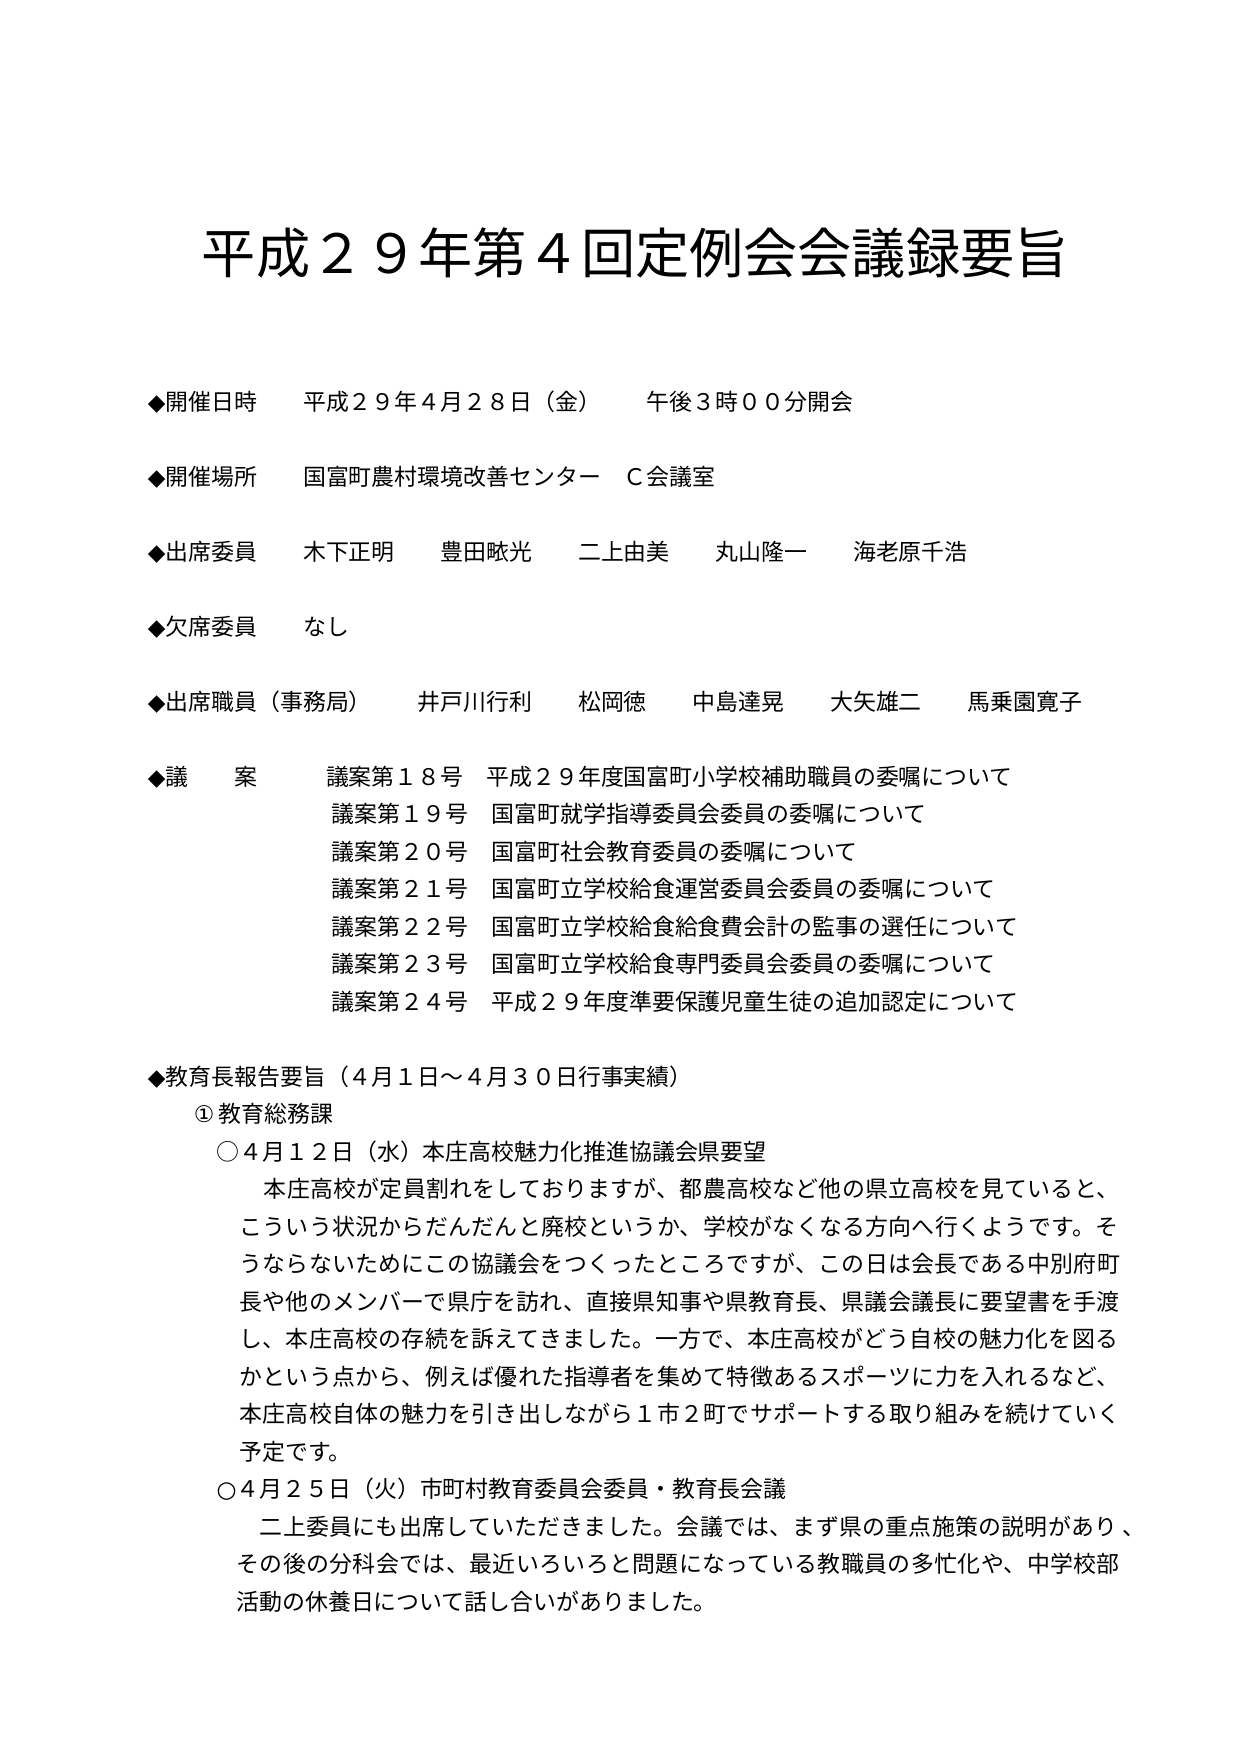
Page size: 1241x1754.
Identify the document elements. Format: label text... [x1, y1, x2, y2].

text ◆欠席委員 なし [148, 606, 1122, 644]
text ◆開催日時 平成２９年４月２８日（金） 午後３時００分開会 [148, 381, 1122, 419]
text 議案第２０号 国富町社会教育委員の委嘱について [148, 831, 1122, 869]
text 議案第２３号 国富町立学校給食専門委員会委員の委嘱について [148, 944, 1122, 981]
text 議案第１９号 国富町就学指導委員会委員の委嘱について [148, 794, 1122, 831]
text 二上委員にも出席していただきました。会議では、まず県の重点施策の説明があり、その後の分科会では、最近いろいろと問題になっている教職員の多忙化や、中学校部活動の休養日について話し合いがありました。 [213, 1506, 1122, 1619]
text ◆教育長報告要旨（４月１日～４月３０日行事実績） [148, 1056, 1122, 1094]
text 平成２９年第４回定例会会議録要旨 [148, 194, 1122, 306]
text ◆議 案 議案第１８号 平成２９年度国富町小学校補助職員の委嘱について [148, 756, 1122, 794]
text 議案第２２号 国富町立学校給食給食費会計の監事の選任について [148, 906, 1122, 944]
text ○４月２５日（火）市町村教育委員会委員・教育長会議 [148, 1469, 1122, 1506]
text ○４月１２日（水）本庄高校魅力化推進協議会県要望 [148, 1131, 1122, 1169]
text ◆出席職員（事務局） 井戸川行利 松岡徳 中島達晃 大矢雄二 馬乗園寛子 [148, 681, 1122, 719]
text 議案第２１号 国富町立学校給食運営委員会委員の委嘱について [148, 869, 1122, 906]
text 本庄高校が定員割れをしておりますが、都農高校など他の県立高校を見ていると、こういう状況からだんだんと廃校というか、学校がなくなる方向へ行くようです。そうならないためにこの協議会をつくったところですが、この日は会長である中別府町長や他のメンバーで県庁を訪れ、直接県知事や県教育長、県議会議長に要望書を手渡し、本庄高校の存続を訴えてきました。一方で、本庄高校がどう自校の魅力化を図るかという点から、例えば優れた指導者を集めて特徴あるスポーツに力を入れるなど、本庄高校自体の魅力を引き出しながら１市２町でサポートする取り組みを続けていく予定です。 [148, 1169, 1122, 1469]
text ①教育総務課 [148, 1094, 1122, 1131]
text ◆開催場所 国富町農村環境改善センター Ｃ会議室 [148, 456, 1030, 494]
text 議案第２４号 平成２９年度準要保護児童生徒の追加認定について [148, 981, 1122, 1019]
text ◆出席委員 木下正明 豊田畩光 二上由美 丸山隆一 海老原千浩 [148, 531, 1122, 569]
